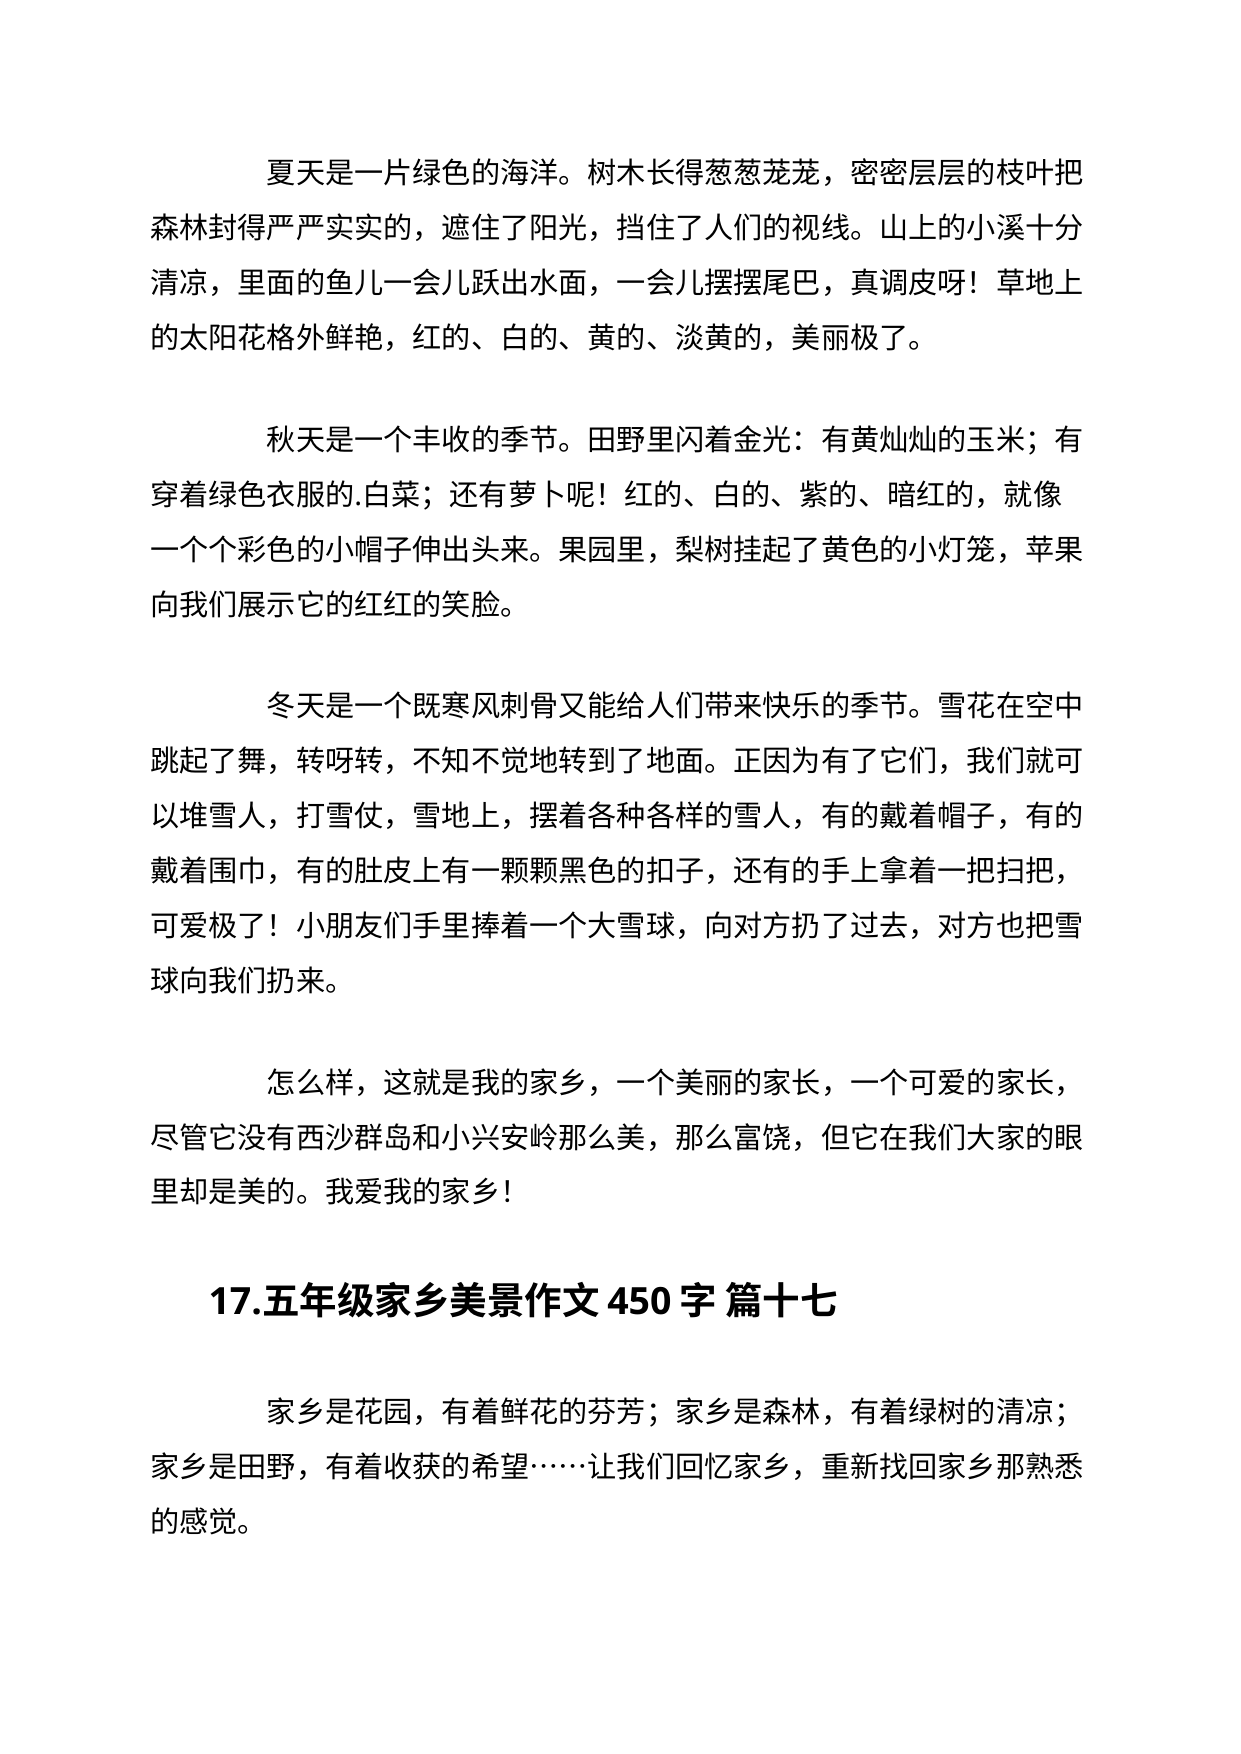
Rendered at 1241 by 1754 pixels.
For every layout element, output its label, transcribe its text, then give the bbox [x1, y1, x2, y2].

text 怎么样，这就是我的家乡，一个美丽的家长，一个可爱的家长，尽管它没有西沙群岛和小兴安岭那么美，那么富饶，但它在我们大家的眼里却是美的。我爱我的家乡！ [150, 1059, 1090, 1211]
text 夏天是一片绿色的海洋。树木长得葱葱茏茏，密密层层的枝叶把森林封得严严实实的，遮住了阳光，挡住了人们的视线。山上的小溪十分清凉，里面的鱼儿一会儿跃出水面，一会儿摆摆尾巴，真调皮呀！草地上的太阳花格外鲜艳，红的、白的、黄的、淡黄的，美丽极了。 [150, 150, 1090, 357]
text 家乡是花园，有着鲜花的芬芳；家乡是森林，有着绿树的清凉；家乡是田野，有着收获的希望……让我们回忆家乡，重新找回家乡那熟悉的感觉。 [150, 1388, 1090, 1541]
text 冬天是一个既寒风刺骨又能给人们带来快乐的季节。雪花在空中跳起了舞，转呀转，不知不觉地转到了地面。正因为有了它们，我们就可以堆雪人，打雪仗，雪地上，摆着各种各样的雪人，有的戴着帽子，有的戴着围巾，有的肚皮上有一颗颗黑色的扣子，还有的手上拿着一把扫把，可爱极了！小朋友们手里捧着一个大雪球，向对方扔了过去，对方也把雪球向我们扔来。 [150, 683, 1090, 1000]
text 17.五年级家乡美景作文450字 篇十七 [150, 1271, 1090, 1325]
text 秋天是一个丰收的季节。田野里闪着金光：有黄灿灿的玉米；有穿着绿色衣服的.白菜；还有萝卜呢！红的、白的、紫的、暗红的，就像一个个彩色的小帽子伸出头来。果园里，梨树挂起了黄色的小灯笼，苹果向我们展示它的红红的笑脸。 [150, 416, 1090, 623]
